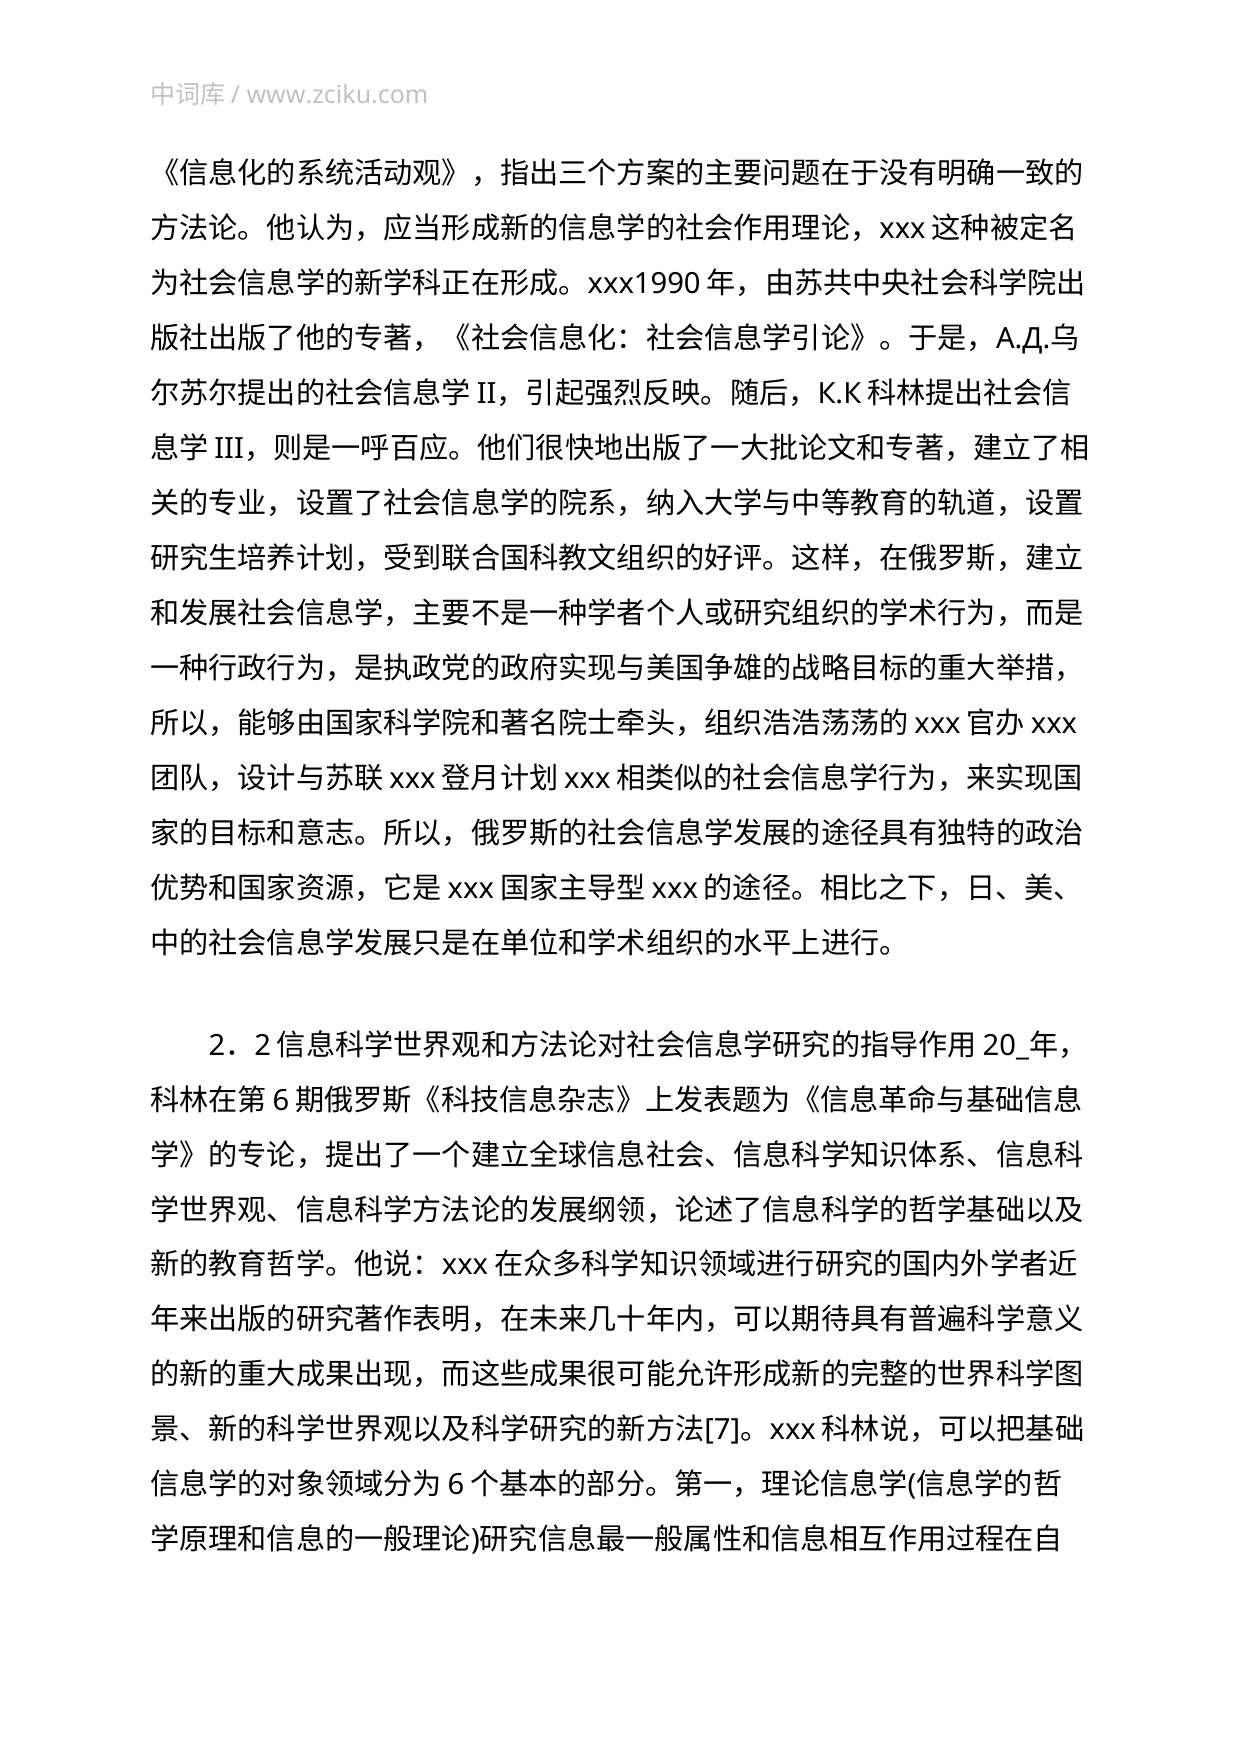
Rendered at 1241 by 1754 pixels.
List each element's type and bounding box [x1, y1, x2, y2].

text [150, 150, 1090, 962]
text [150, 1021, 1090, 1558]
